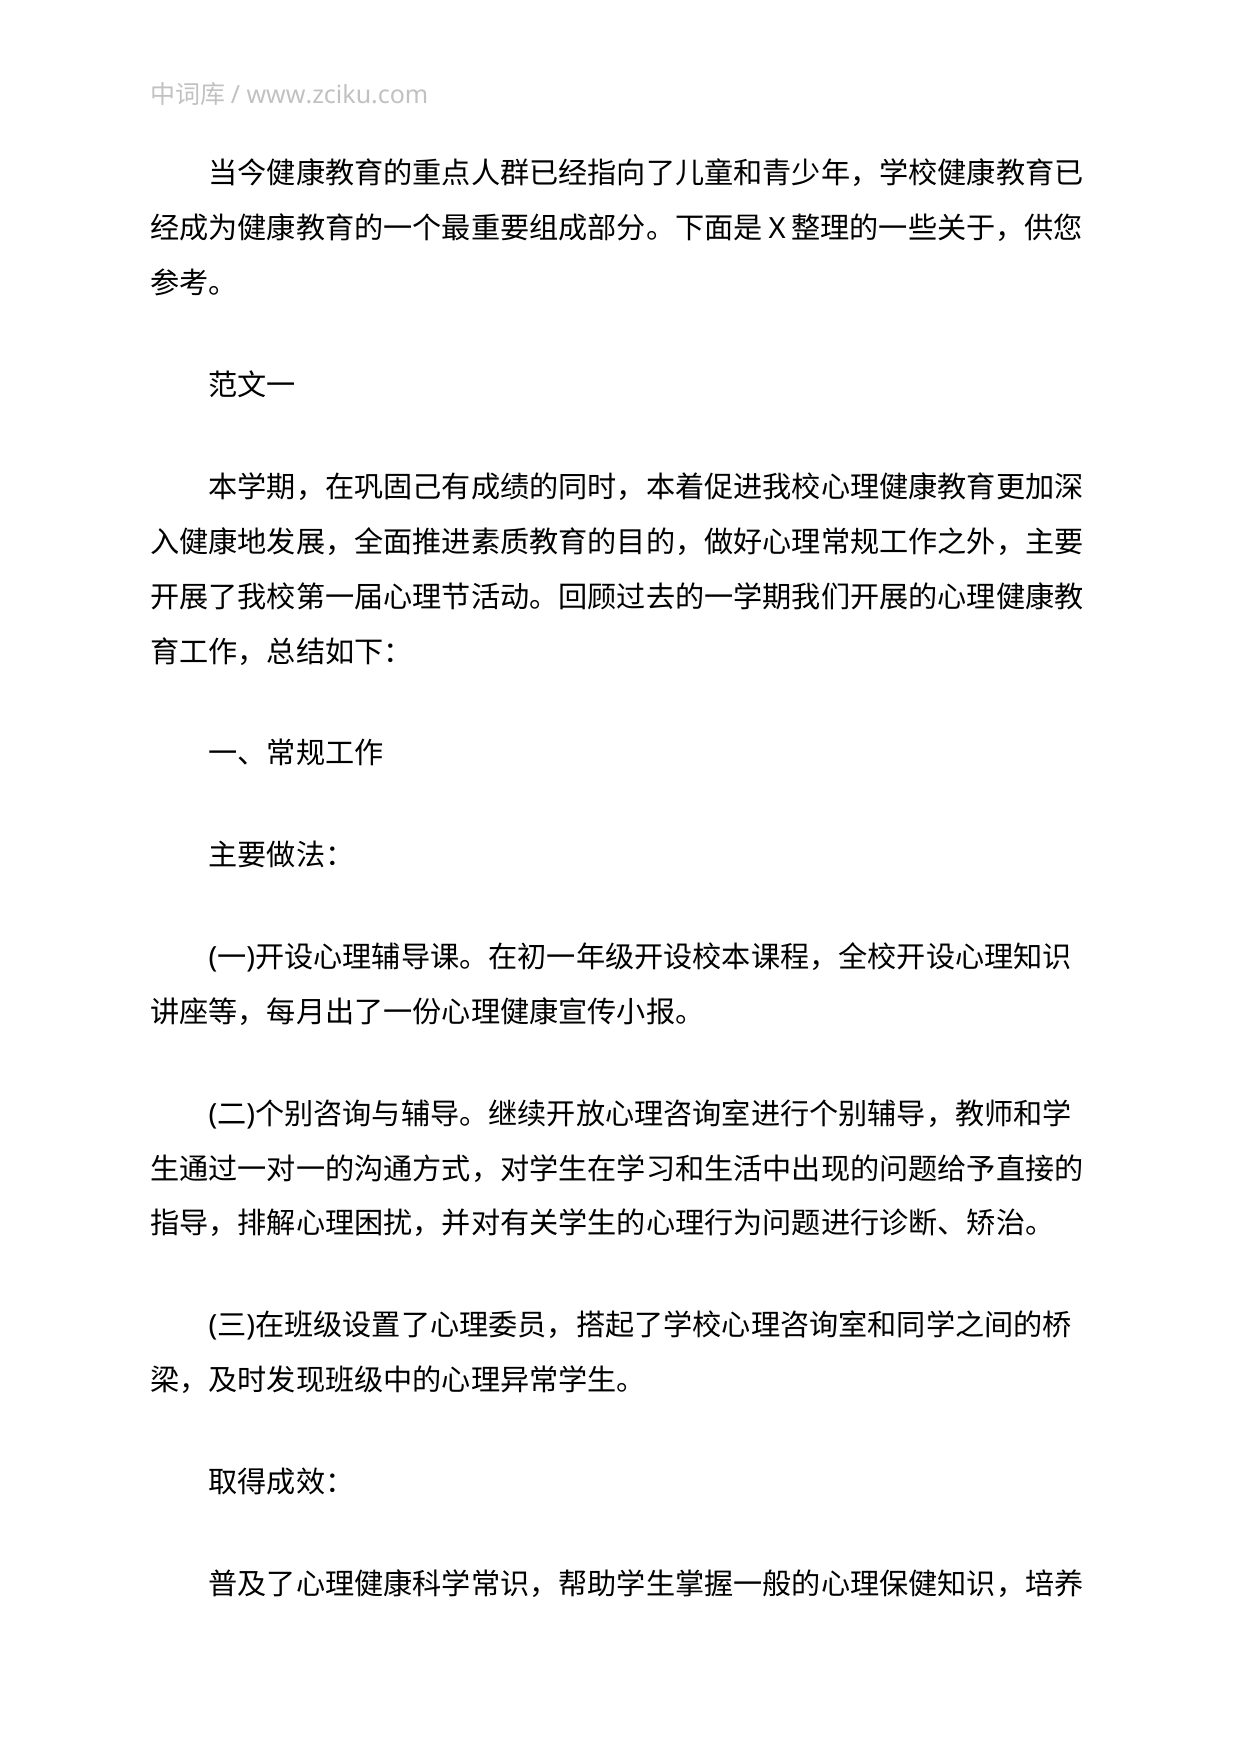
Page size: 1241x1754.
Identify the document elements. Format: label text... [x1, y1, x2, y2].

text (二)个别咨询与辅导。继续开放心理咨询室进行个别辅导，教师和学生通过一对一的沟通方式，对学生在学习和生活中出现的问题给予直接的指导，排解心理困扰，并对有关学生的心理行为问题进行诊断、矫治。 [150, 1090, 1090, 1242]
text 主要做法： [150, 832, 1090, 874]
text 取得成效： [150, 1459, 1090, 1501]
text (三)在班级设置了心理委员，搭起了学校心理咨询室和同学之间的桥梁，及时发现班级中的心理异常学生。 [150, 1302, 1090, 1399]
text 当今健康教育的重点人群已经指向了儿童和青少年，学校健康教育已经成为健康教育的一个最重要组成部分。下面是X整理的一些关于，供您参考。 [150, 150, 1090, 302]
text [150, 1560, 1090, 1603]
text 一、常规工作 [150, 730, 1090, 772]
text 范文一 [150, 362, 1090, 404]
text (一)开设心理辅导课。在初一年级开设校本课程，全校开设心理知识讲座等，每月出了一份心理健康宣传小报。 [150, 933, 1090, 1031]
text 本学期，在巩固己有成绩的同时，本着促进我校心理健康教育更加深入健康地发展，全面推进素质教育的目的，做好心理常规工作之外，主要开展了我校第一届心理节活动。回顾过去的一学期我们开展的心理健康教育工作，总结如下： [150, 463, 1090, 670]
